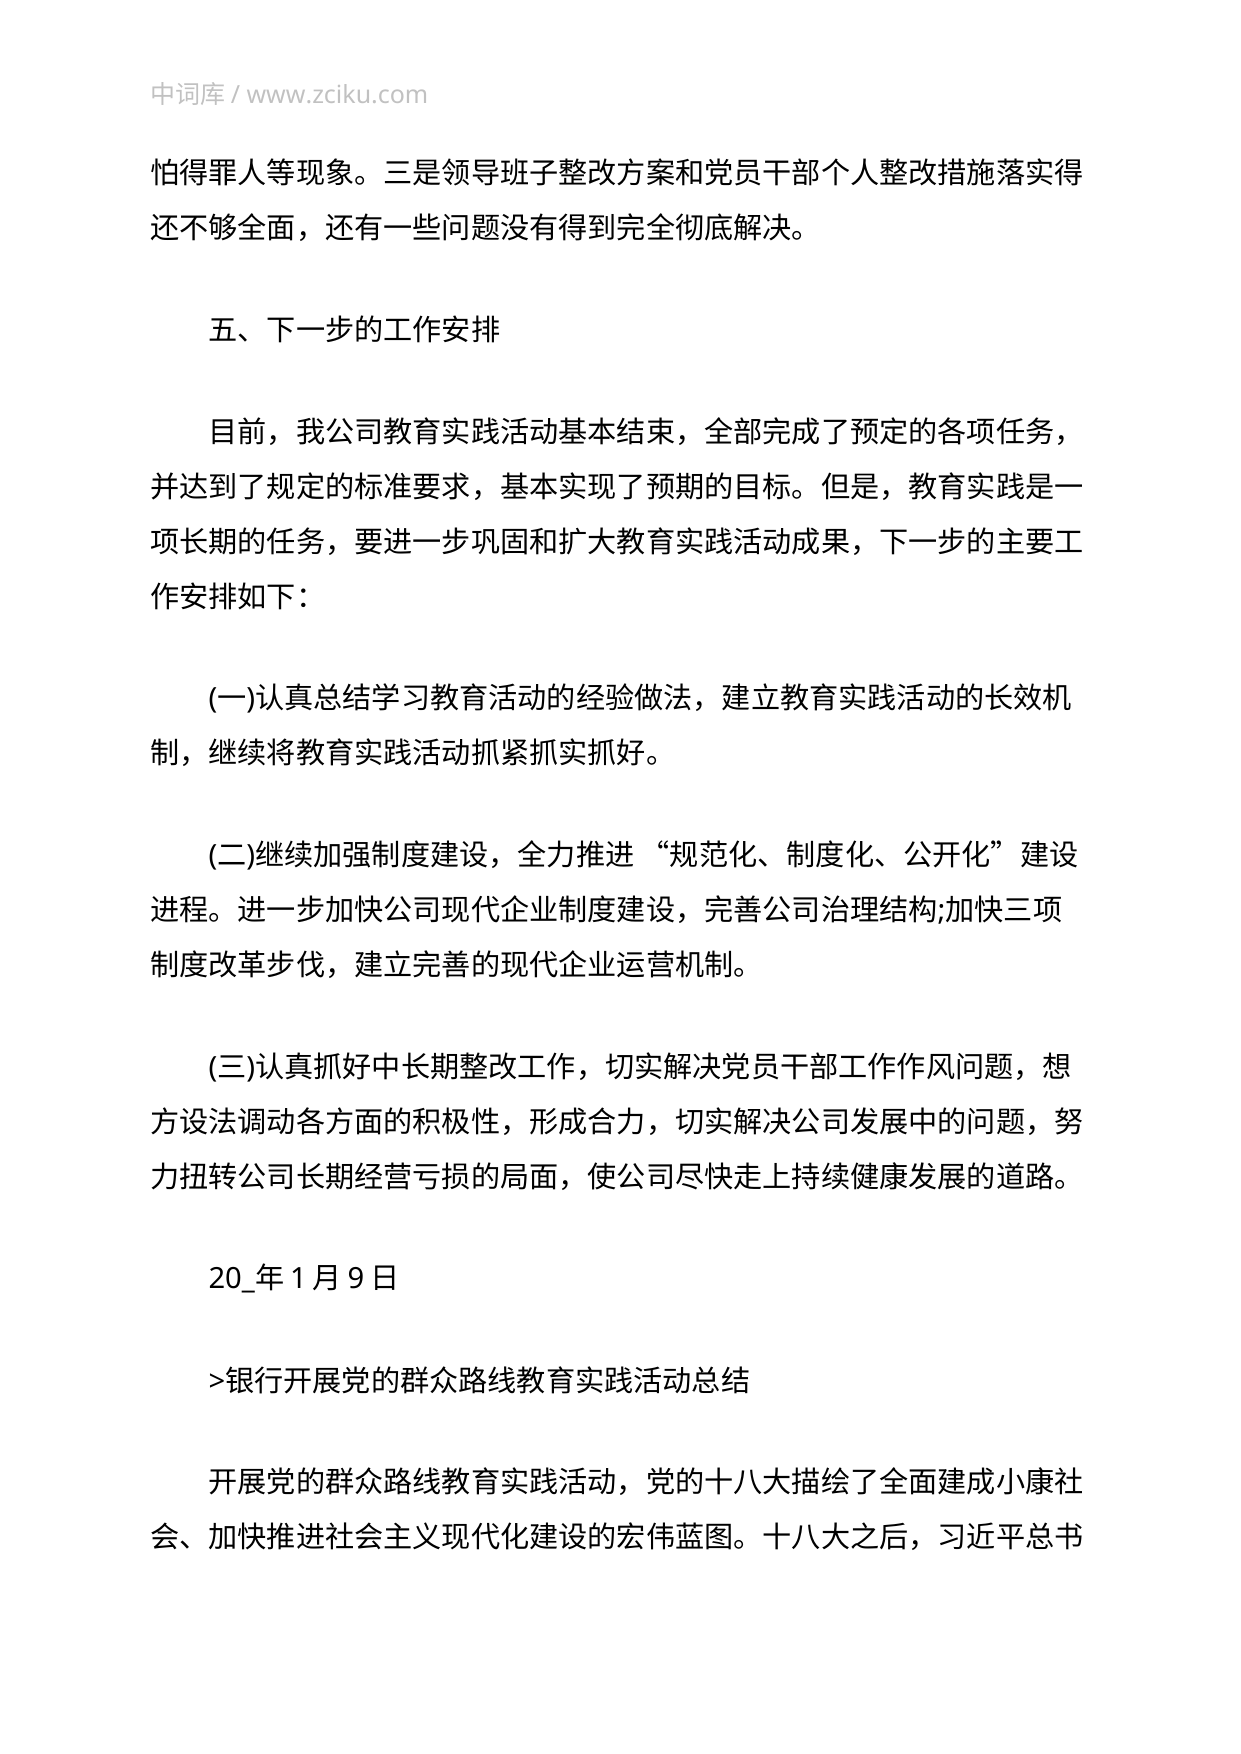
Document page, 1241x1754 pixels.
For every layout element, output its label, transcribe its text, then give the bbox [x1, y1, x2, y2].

text 五、下一步的工作安排 [150, 307, 1090, 349]
text (二)继续加强制度建设，全力推进 “规范化、制度化、公开化”建设进程。进一步加快公司现代企业制度建设，完善公司治理结构;加快三项制度改革步伐，建立完善的现代企业运营机制。 [150, 832, 1090, 984]
text (三)认真抓好中长期整改工作，切实解决党员干部工作作风问题，想方设法调动各方面的积极性，形成合力，切实解决公司发展中的问题，努力扭转公司长期经营亏损的局面，使公司尽快走上持续健康发展的道路。 [150, 1043, 1090, 1196]
text (一)认真总结学习教育活动的经验做法，建立教育实践活动的长效机制，继续将教育实践活动抓紧抓实抓好。 [150, 675, 1090, 772]
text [150, 1459, 1090, 1556]
text >银行开展党的群众路线教育实践活动总结 [150, 1357, 1090, 1399]
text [150, 150, 1090, 247]
text 目前，我公司教育实践活动基本结束，全部完成了预定的各项任务，并达到了规定的标准要求，基本实现了预期的目标。但是，教育实践是一项长期的任务，要进一步巩固和扩大教育实践活动成果，下一步的主要工作安排如下： [150, 408, 1090, 615]
text 20_年1月9日 [150, 1255, 1090, 1297]
